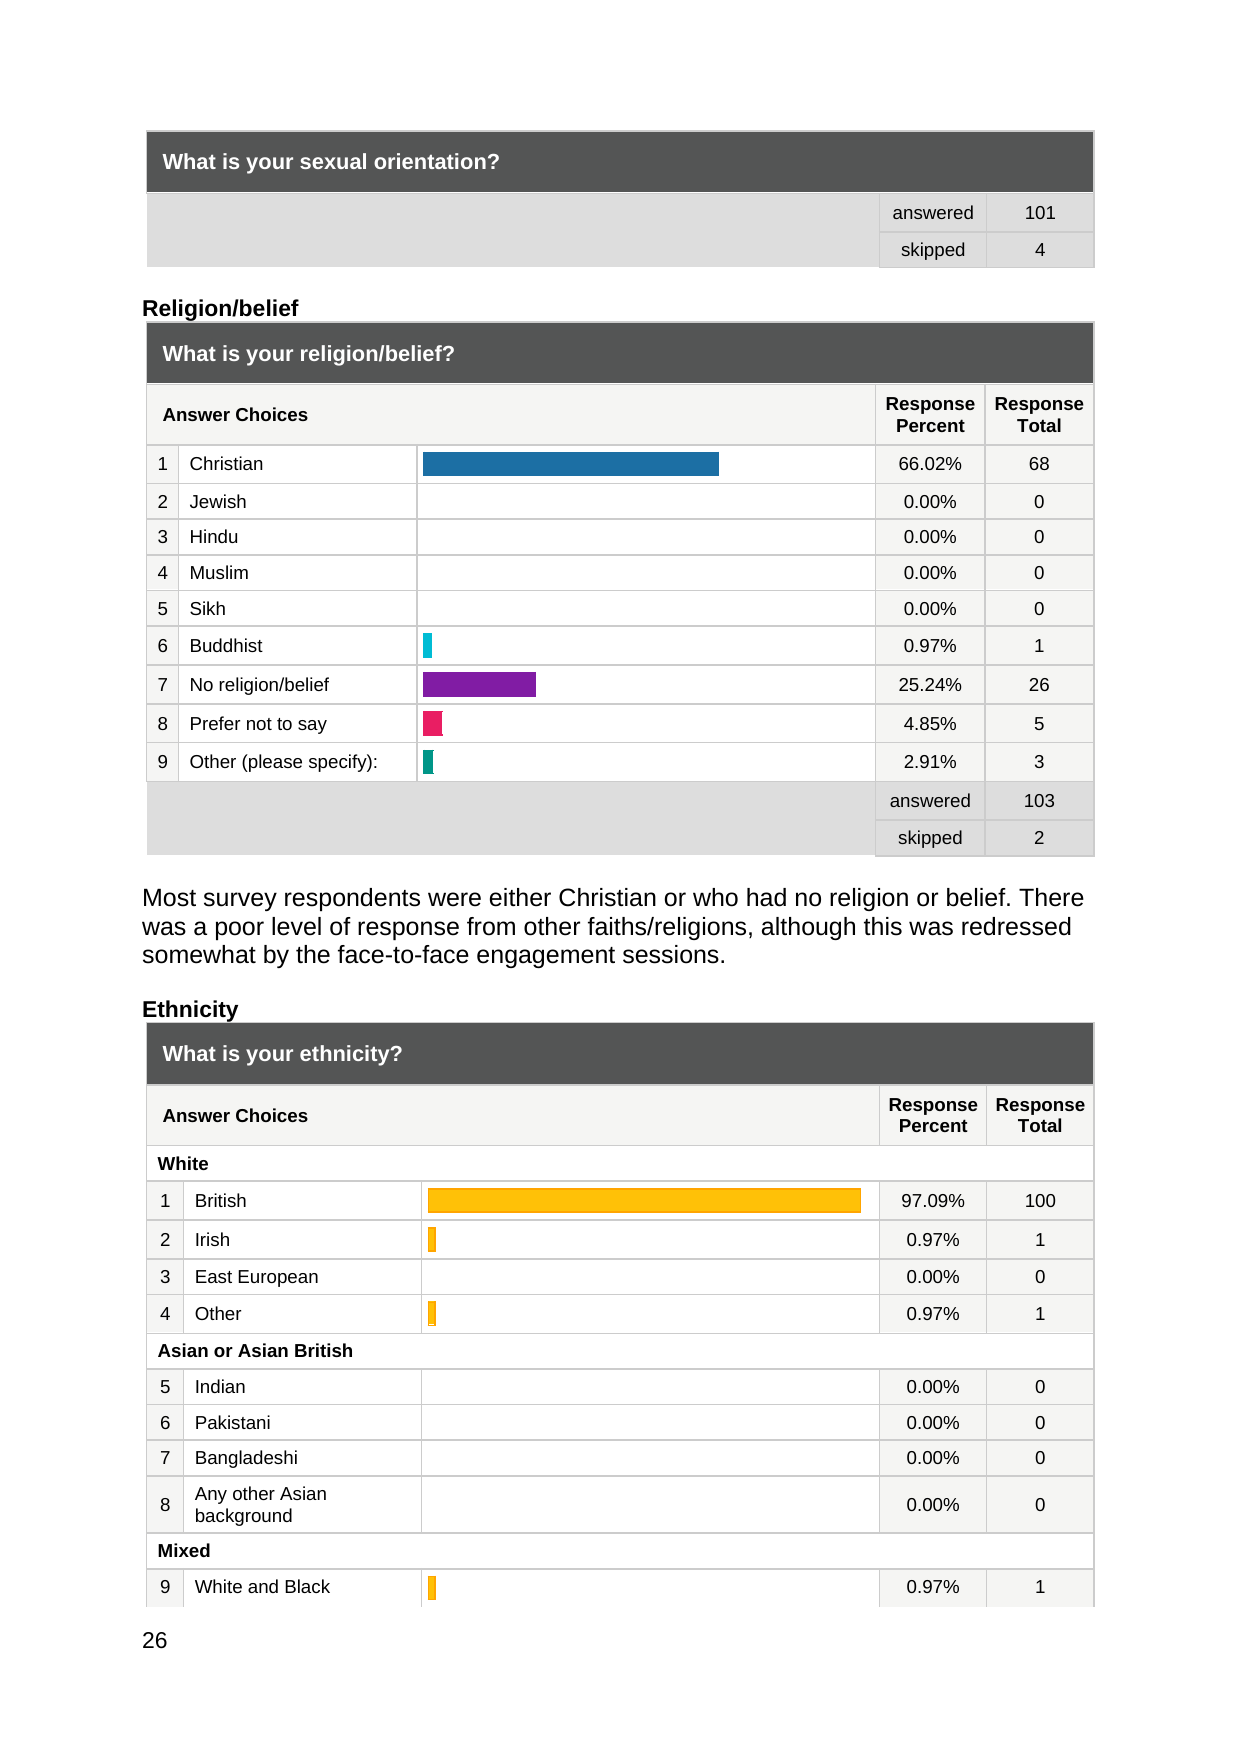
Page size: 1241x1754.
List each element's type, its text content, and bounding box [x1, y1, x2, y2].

table_cell Response Percent [876, 385, 984, 444]
table_cell Prefer not to say [179, 705, 416, 742]
table_cell 4.85% [876, 705, 984, 742]
table_cell Hindu [179, 520, 416, 554]
table_cell [147, 782, 875, 855]
table_cell Sikh [179, 591, 416, 625]
table_cell Response Percent [880, 1086, 986, 1145]
table_cell [418, 520, 875, 554]
table_cell 2 [147, 1221, 183, 1258]
table_cell Indian [184, 1370, 421, 1404]
table_cell 4 [987, 233, 1093, 267]
table_cell 5 [147, 591, 178, 625]
table_cell skipped [876, 821, 984, 855]
table_cell 3 [986, 743, 1093, 781]
table_cell 0 [987, 1405, 1093, 1439]
table_cell 1 [987, 1570, 1093, 1607]
table_cell skipped [880, 233, 986, 267]
text Religion/belief [142, 295, 1098, 321]
table_cell Response Total [986, 385, 1093, 444]
table_cell [418, 627, 875, 664]
table_cell 0.97% [880, 1295, 986, 1332]
table_cell [422, 1182, 879, 1219]
table_cell [422, 1260, 879, 1294]
table_cell Mixed [147, 1534, 1093, 1568]
table_cell [422, 1570, 879, 1607]
table_cell Muslim [179, 556, 416, 589]
table_cell 0 [986, 556, 1093, 589]
table_cell 5 [147, 1370, 183, 1404]
table_cell White and Black Caribbean [184, 1570, 421, 1607]
table_cell 0.00% [880, 1405, 986, 1439]
table_cell 0.00% [880, 1370, 986, 1404]
table_cell 26 [986, 666, 1093, 703]
table_cell 0 [987, 1370, 1093, 1404]
text Most survey respondents were either Christian or who had no religion or belief. There was a poor level of response from other faiths/religions, although this was redressed somewhat by the face-to-face engagement sessions. [142, 883, 1098, 969]
table_cell [422, 1477, 879, 1532]
table_cell 0 [987, 1441, 1093, 1475]
table_cell 0.00% [876, 591, 984, 625]
table_cell 5 [986, 705, 1093, 742]
table_cell 68 [986, 446, 1093, 483]
table_cell 97.09% [880, 1182, 986, 1219]
table_cell Response Total [987, 1086, 1093, 1145]
table_cell [422, 1370, 879, 1404]
table_cell Any other Asian background [184, 1477, 421, 1532]
table_cell 0 [986, 520, 1093, 554]
table_cell 0 [986, 484, 1093, 518]
table_cell 7 [147, 1441, 183, 1475]
table_cell 0 [987, 1260, 1093, 1294]
table_cell Pakistani [184, 1405, 421, 1439]
table_cell [418, 556, 875, 589]
table_header What is your ethnicity? [147, 1023, 1093, 1084]
table_header What is your religion/belief? [147, 323, 1093, 383]
table_cell Buddhist [179, 627, 416, 664]
table_cell 0 [986, 591, 1093, 625]
table_cell 1 [986, 627, 1093, 664]
table_cell 0.97% [880, 1221, 986, 1258]
table_cell 103 [986, 782, 1093, 819]
table_cell 1 [987, 1295, 1093, 1332]
table_cell [147, 194, 879, 267]
table_cell Jewish [179, 484, 416, 518]
table_cell [422, 1221, 879, 1258]
table_cell [418, 705, 875, 742]
table_cell [418, 591, 875, 625]
table_cell 8 [147, 1477, 183, 1532]
table_cell 1 [147, 1182, 183, 1219]
table_cell 3 [147, 520, 178, 554]
table_cell 2 [147, 484, 178, 518]
table_cell [418, 743, 875, 781]
table_cell 0.00% [880, 1477, 986, 1532]
table_cell 25.24% [876, 666, 984, 703]
table_cell East European [184, 1260, 421, 1294]
table_cell 7 [147, 666, 178, 703]
table_cell 0.00% [876, 556, 984, 589]
table_cell 8 [147, 705, 178, 742]
table_cell [422, 1405, 879, 1439]
table_cell Christian [179, 446, 416, 483]
table_header What is your sexual orientation? [147, 132, 1093, 192]
table_cell [418, 484, 875, 518]
table_cell [418, 446, 875, 483]
table_cell Answer Choices [147, 1086, 879, 1145]
table_cell Irish [184, 1221, 421, 1258]
table_cell [422, 1441, 879, 1475]
table_cell Asian or Asian British [147, 1334, 1093, 1368]
table_cell British [184, 1182, 421, 1219]
table_cell 0.97% [880, 1570, 986, 1607]
table_cell 0.00% [880, 1441, 986, 1475]
table_cell answered [876, 782, 984, 819]
table_cell Other [184, 1295, 421, 1332]
table_cell 9 [147, 743, 178, 781]
table_cell 0.00% [880, 1260, 986, 1294]
table_cell 9 [147, 1570, 183, 1607]
table_cell 4 [147, 1295, 183, 1332]
table_cell Answer Choices [147, 385, 875, 444]
table_cell 6 [147, 627, 178, 664]
table_cell answered [880, 194, 986, 231]
table_cell 0.97% [876, 627, 984, 664]
table_cell 66.02% [876, 446, 984, 483]
table_cell Bangladeshi [184, 1441, 421, 1475]
table_cell 0.00% [876, 520, 984, 554]
table_cell 1 [987, 1221, 1093, 1258]
table_cell 101 [987, 194, 1093, 231]
text Ethnicity [142, 996, 1098, 1022]
table_cell Other (please specify): [179, 743, 416, 781]
table_cell [422, 1295, 879, 1332]
table_cell 100 [987, 1182, 1093, 1219]
table_cell 1 [147, 446, 178, 483]
table_cell White [147, 1146, 1093, 1180]
table_cell [418, 666, 875, 703]
table_cell No religion/belief [179, 666, 416, 703]
table_cell 2.91% [876, 743, 984, 781]
table_cell 3 [147, 1260, 183, 1294]
table_cell 6 [147, 1405, 183, 1439]
table_cell 0.00% [876, 484, 984, 518]
table_cell 0 [987, 1477, 1093, 1532]
table_cell 2 [986, 821, 1093, 855]
table_cell 4 [147, 556, 178, 589]
